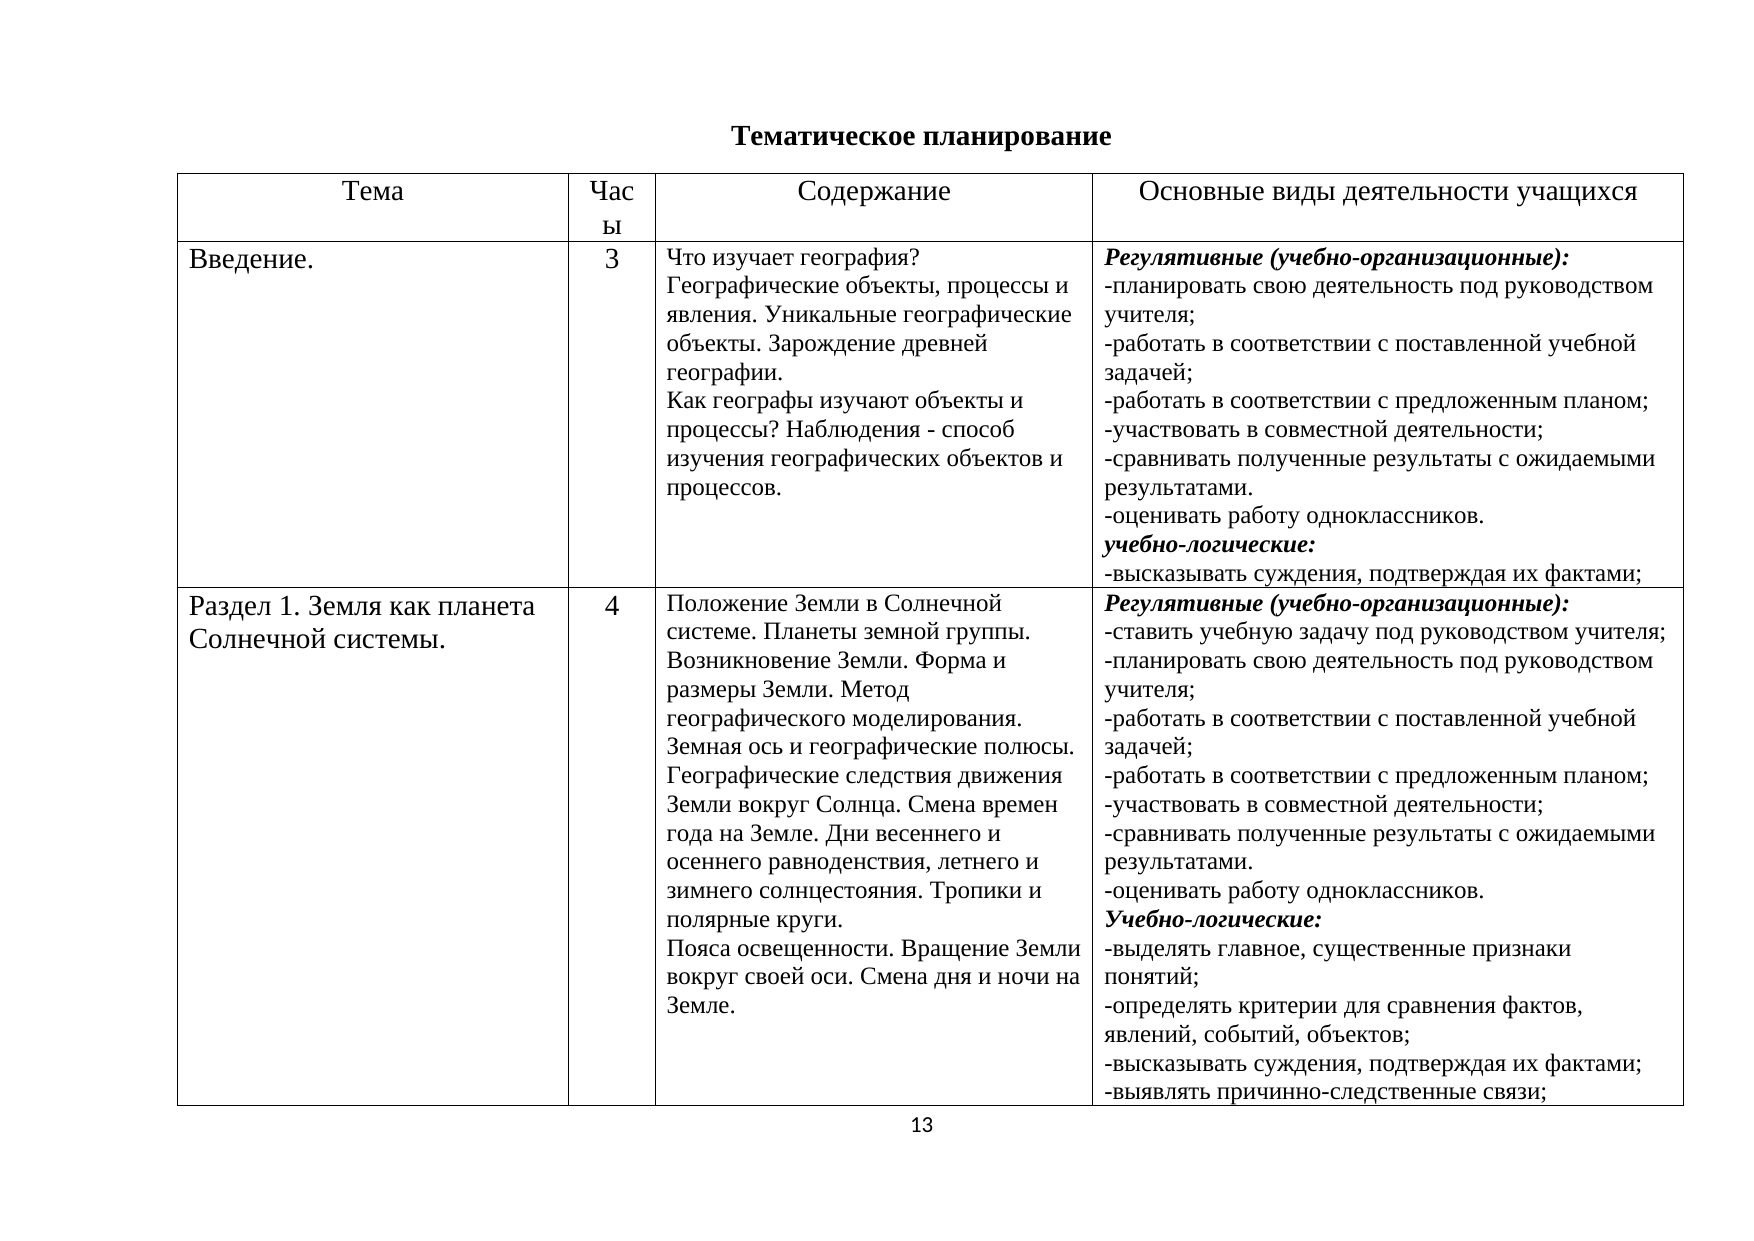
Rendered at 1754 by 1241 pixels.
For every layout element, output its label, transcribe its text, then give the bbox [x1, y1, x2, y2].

table_cell 4 [569, 588, 655, 1105]
table_cell 3 [569, 242, 655, 587]
table_header Содержание [656, 174, 1092, 241]
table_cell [178, 588, 568, 1105]
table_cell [656, 588, 1092, 1105]
table_cell Регулятивные (учебно-организационные): -планировать свою деятельность под руководством учителя; -работать в соответствии с поставленной учебной задачей; -работать в соответствии с предложенным планом; -участвовать в совместной деятельности; -сравнивать полученные результаты с ожидаемыми результатами. -оценивать работу одноклассников. учебно-логические: -высказывать суждения, подтверждая их фактами; [1093, 242, 1683, 587]
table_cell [1093, 588, 1683, 1105]
table_header Основные виды деятельности учащихся [1093, 174, 1683, 241]
table_header Часы [569, 174, 655, 241]
table_header Тема [178, 174, 568, 241]
table_cell Что изучает география? Географические объекты, процессы и явления. Уникальные географические объекты. Зарождение древней географии. Как географы изучают объекты и процессы? Наблюдения - способ изучения географических объектов и процессов. [656, 242, 1092, 587]
text Тематическое планирование [177, 118, 1665, 152]
table_cell Введение. [178, 242, 568, 587]
